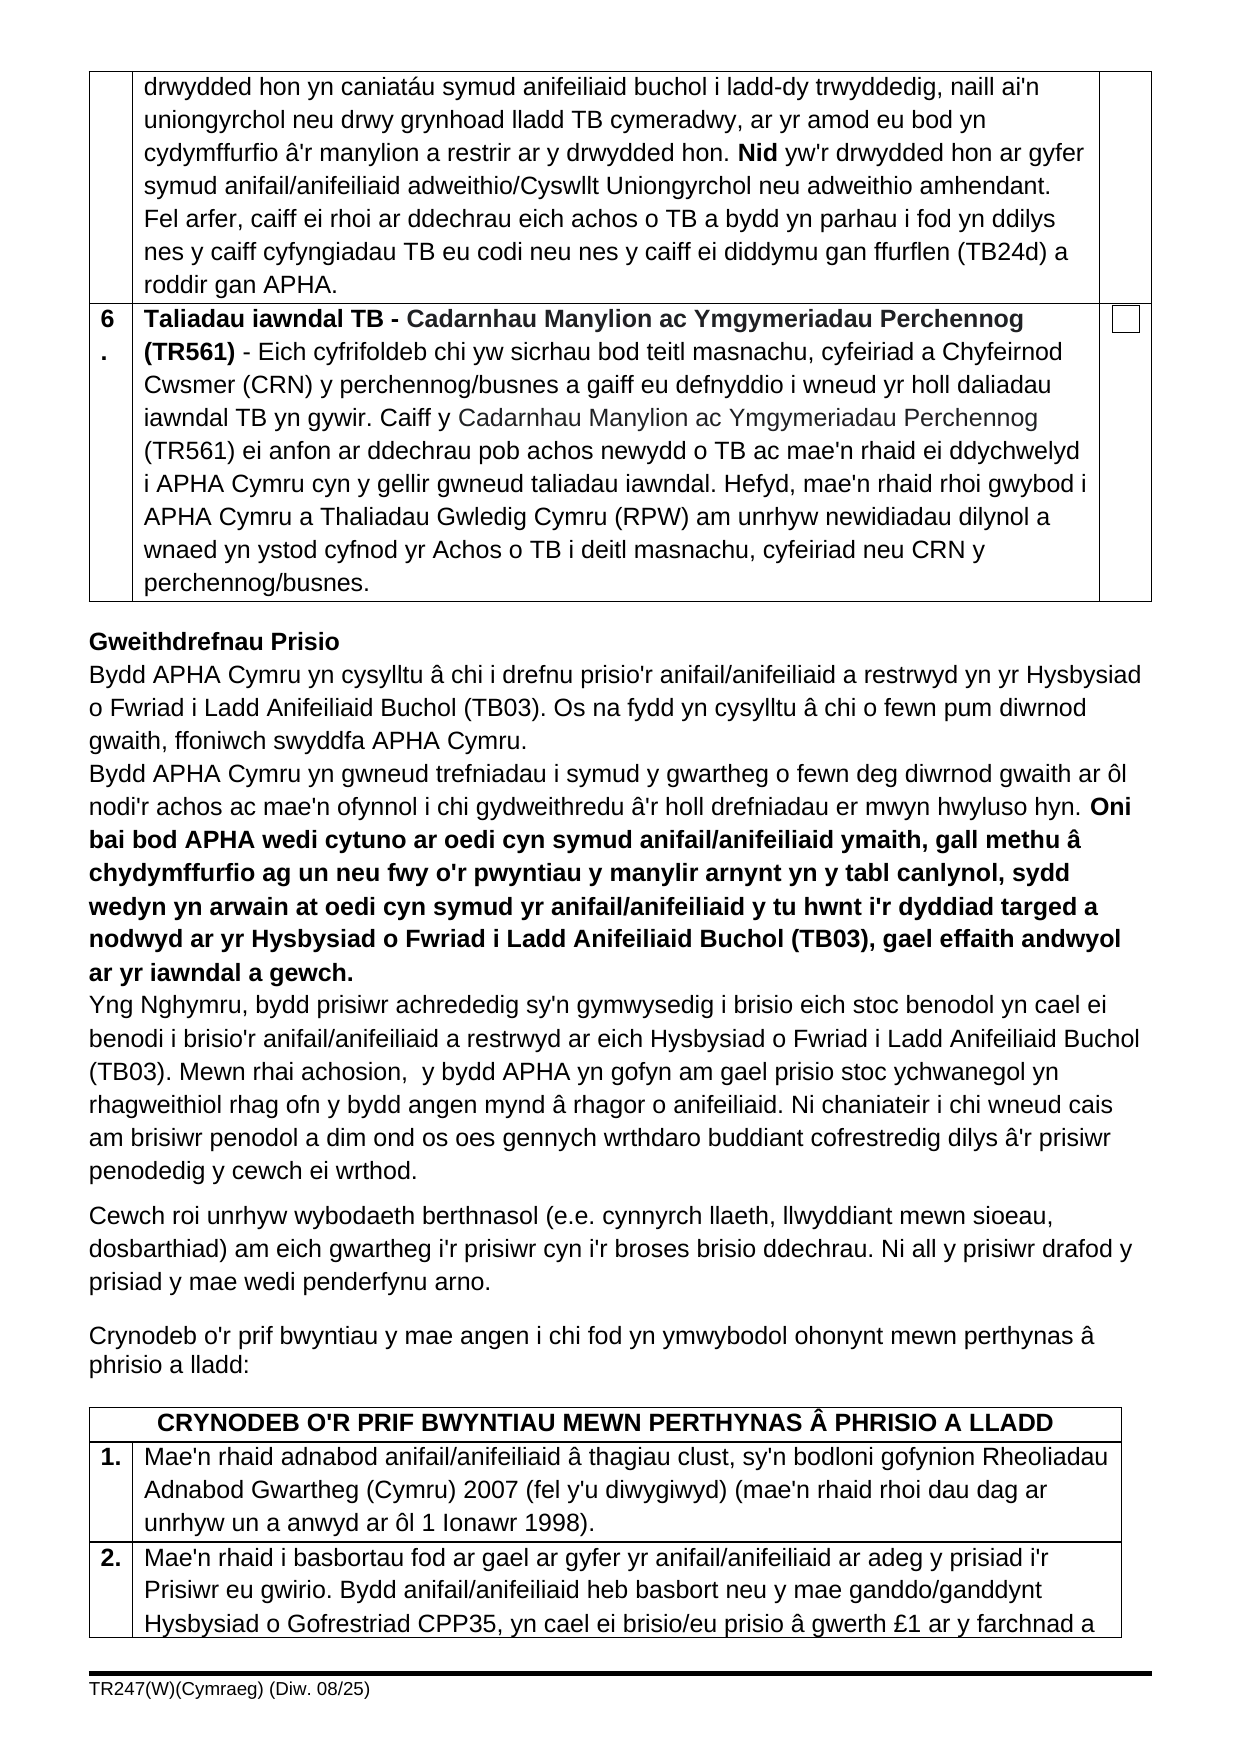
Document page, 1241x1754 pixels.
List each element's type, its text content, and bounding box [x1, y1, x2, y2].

table_cell [1100, 304, 1151, 601]
table_cell Taliadau iawndal TB - Cadarnhau Manylion ac Ymgymeriadau Perchennog (TR561) - Eich cyfrifoldeb chi yw sicrhau bod teitl masnachu, cyfeiriad a Chyfeirnod Cwsmer (CRN) y perchennog/busnes a gaiff eu defnyddio i wneud yr holl daliadau iawndal TB yn gywir. Caiff y Cadarnhau Manylion ac Ymgymeriadau Perchennog (TR561) ei anfon ar ddechrau pob achos newydd o TB ac mae'n rhaid ei ddychwelyd i APHA Cymru cyn y gellir gwneud taliadau iawndal. Hefyd, mae'n rhaid rhoi gwybod i APHA Cymru a Thaliadau Gwledig Cymru (RPW) am unrhyw newidiadau dilynol a wnaed yn ystod cyfnod yr Achos o TB i deitl masnachu, cyfeiriad neu CRN y perchennog/busnes. [133, 304, 1099, 601]
table_cell Mae'n rhaid adnabod anifail/anifeiliaid â thagiau clust, sy'n bodloni gofynion Rheoliadau Adnabod Gwartheg (Cymru) 2007 (fel y'u diwygiwyd) (mae'n rhaid rhoi dau dag ar unrhyw un a anwyd ar ôl 1 Ionawr 1998). [133, 1443, 1121, 1541]
table_cell 6. [90, 304, 132, 601]
table_header CRYNODEB O'R PRIF BWYNTIAU MEWN PERTHYNAS Â PHRISIO A LLADD [90, 1408, 1121, 1441]
table_cell [1100, 72, 1151, 303]
table_cell 2. [90, 1543, 132, 1637]
text Cewch roi unrhyw wybodaeth berthnasol (e.e. cynnyrch llaeth, llwyddiant mewn sioeau, dosbarthiad) am eich gwartheg i'r prisiwr cyn i'r broses brisio ddechrau. Ni all y prisiwr drafod y prisiad y mae wedi penderfynu arno. [89, 1201, 1152, 1296]
text Bydd APHA Cymru yn gwneud trefniadau i symud y gwartheg o fewn deg diwrnod gwaith ar ôl nodi'r achos ac mae'n ofynnol i chi gydweithredu â'r holl drefniadau er mwyn hwyluso hyn. Oni bai bod APHA wedi cytuno ar oedi cyn symud anifail/anifeiliaid ymaith, gall methu â chydymffurfio ag un neu fwy o'r pwyntiau y manylir arnynt yn y tabl canlynol, sydd wedyn yn arwain at oedi cyn symud yr anifail/anifeiliaid y tu hwnt i'r dyddiad targed a nodwyd ar yr Hysbysiad o Fwriad i Ladd Anifeiliaid Buchol (TB03), gael effaith andwyol ar yr iawndal a gewch. [89, 759, 1152, 986]
text Yng Nghymru, bydd prisiwr achrededig sy'n gymwysedig i brisio eich stoc benodol yn cael ei benodi i brisio'r anifail/anifeiliaid a restrwyd ar eich Hysbysiad o Fwriad i Ladd Anifeiliaid Buchol (TB03). Mewn rhai achosion, y bydd APHA yn gofyn am gael prisio stoc ychwanegol yn rhagweithiol rhag ofn y bydd angen mynd â rhagor o anifeiliaid. Ni chaniateir i chi wneud cais am brisiwr penodol a dim ond os oes gennych wrthdaro buddiant cofrestredig dilys â'r prisiwr penodedig y cewch ei wrthod. [89, 991, 1152, 1184]
text Crynodeb o'r prif bwyntiau y mae angen i chi fod yn ymwybodol ohonynt mewn perthynas â phrisio a lladd: [89, 1321, 1152, 1378]
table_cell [133, 1543, 1121, 1637]
text Gweithdrefnau Prisio [89, 627, 1152, 656]
text Bydd APHA Cymru yn cysylltu â chi i drefnu prisio'r anifail/anifeiliaid a restrwyd yn yr Hysbysiad o Fwriad i Ladd Anifeiliaid Buchol (TB03). Os na fydd yn cysylltu â chi o fewn pum diwrnod gwaith, ffoniwch swyddfa APHA Cymru. [89, 660, 1152, 755]
table_cell 5. [90, 72, 132, 303]
table_cell 1. [90, 1443, 132, 1541]
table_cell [133, 72, 1099, 303]
